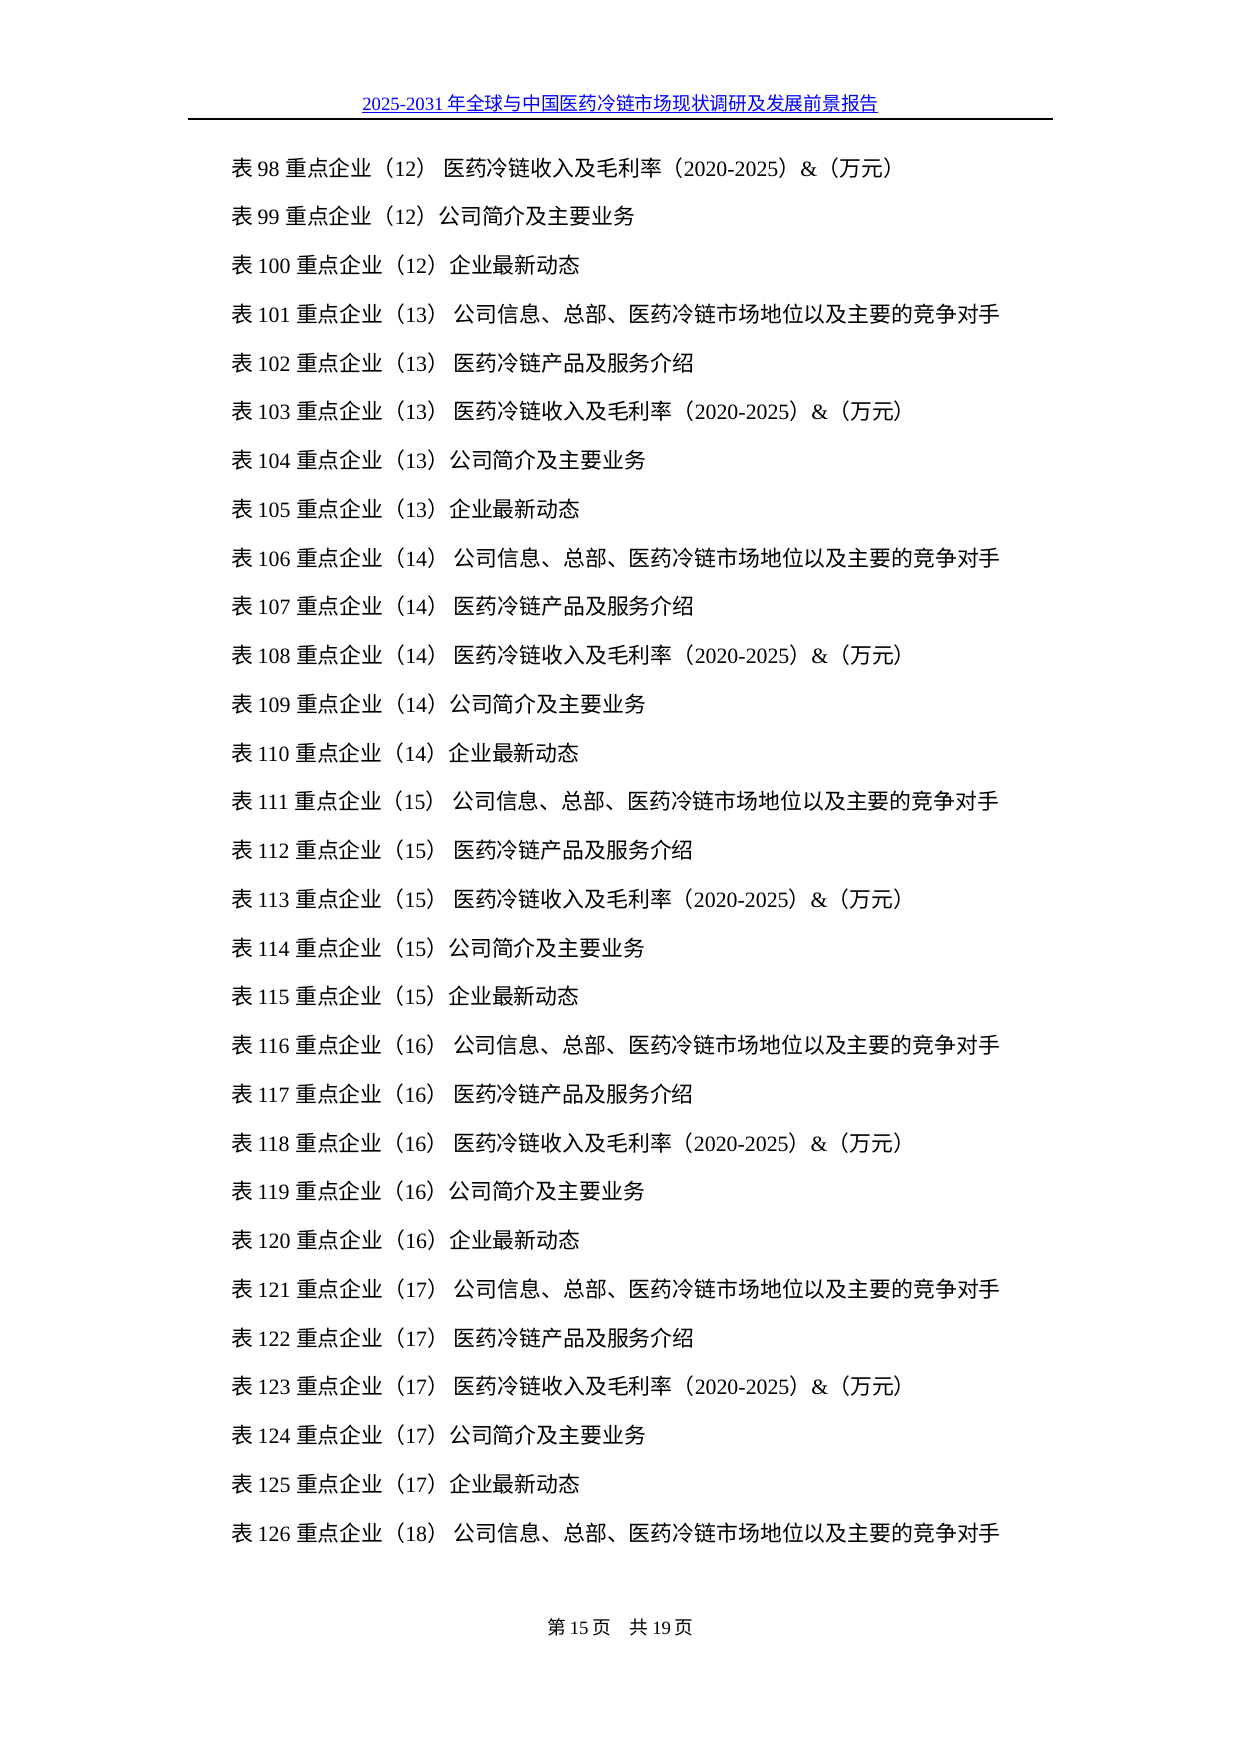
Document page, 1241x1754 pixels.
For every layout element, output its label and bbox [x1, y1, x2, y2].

text [187, 150, 1053, 1548]
